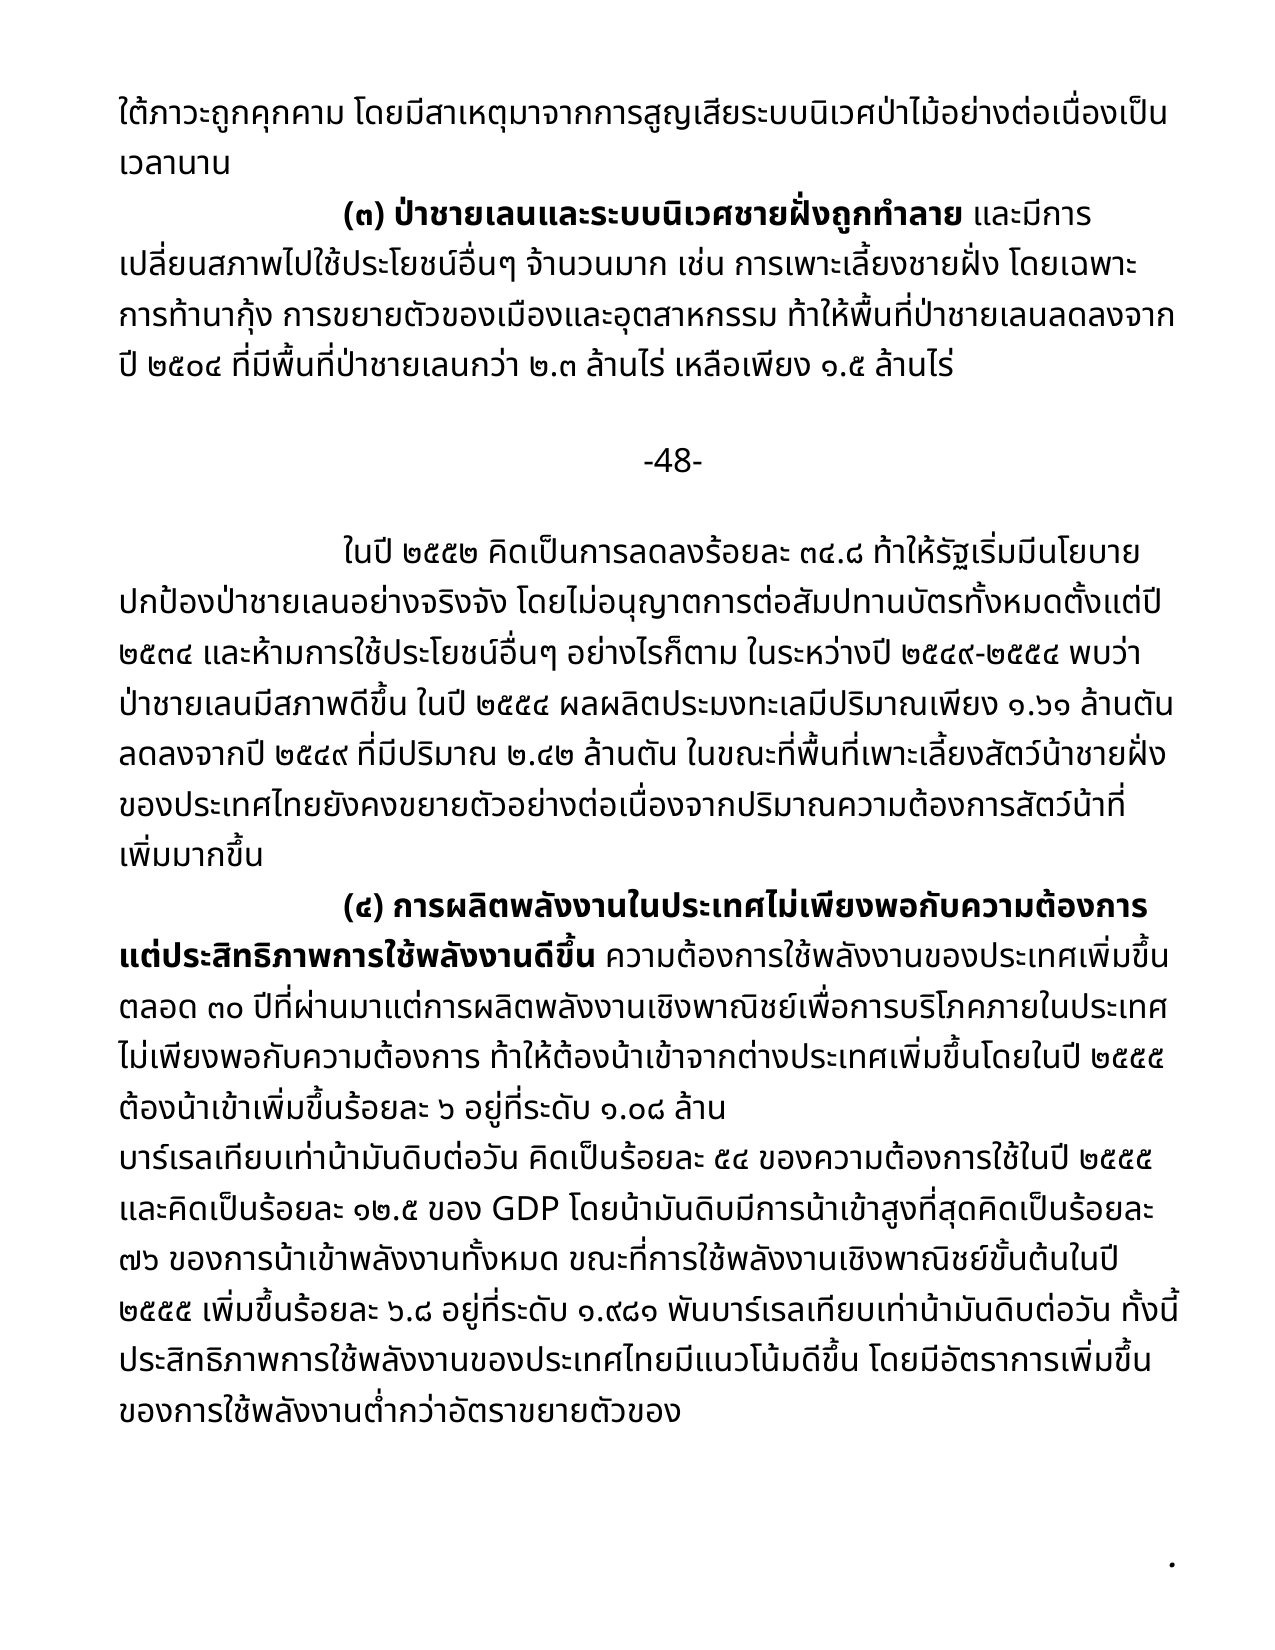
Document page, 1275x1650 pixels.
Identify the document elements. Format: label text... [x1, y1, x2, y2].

text (๓) ป่าชายเลนและระบบนิเวศชายฝั่งถูกทำลาย และมีการเปลี่ยนสภาพไปใช้ประโยชน์อื่นๆ จ้านวนมาก เช่น การเพาะเลี้ยงชายฝั่ง โดยเฉพาะการท้านากุ้ง การขยายตัวของเมืองและอุตสาหกรรม ท้าให้พื้นที่ป่าชายเลนลดลงจากปี ๒๕๐๔ ที่มีพื้นที่ป่าชายเลนกว่า ๒.๓ ล้านไร่ เหลือเพียง ๑.๕ ล้านไร่ [118, 189, 1181, 392]
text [118, 89, 1181, 189]
text บาร์เรลเทียบเท่าน้ามันดิบต่อวัน คิดเป็นร้อยละ ๕๔ ของความต้องการใช้ในปี ๒๕๕๕ และคิดเป็นร้อยละ ๑๒.๕ ของ GDP โดยน้ามันดิบมีการน้าเข้าสูงที่สุดคิดเป็นร้อยละ ๗๖ ของการน้าเข้าพลังงานทั้งหมด ขณะที่การใช้พลังงานเชิงพาณิชย์ขั้นต้นในปี ๒๕๕๕ เพิ่มขึ้นร้อยละ ๖.๘ อยู่ที่ระดับ ๑.๙๘๑ พันบาร์เรลเทียบเท่าน้ามันดิบต่อวัน ทั้งนี้ ประสิทธิภาพการใช้พลังงานของประเทศไทยมีแนวโน้มดีขึ้น โดยมีอัตราการเพิ่มขึ้นของการใช้พลังงานต่ำกว่าอัตราขยายตัวของ [118, 1134, 1181, 1437]
text ในปี ๒๕๕๒ คิดเป็นการลดลงร้อยละ ๓๔.๘ ท้าให้รัฐเริ่มมีนโยบายปกป้องป่าชายเลนอย่างจริงจัง โดยไม่อนุญาตการต่อสัมปทานบัตรทั้งหมดตั้งแต่ปี ๒๕๓๔ และห้ามการใช้ประโยชน์อื่นๆ อย่างไรก็ตาม ในระหว่างปี ๒๕๔๙-๒๕๕๔ พบว่า ป่าชายเลนมีสภาพดีขึ้น ในปี ๒๕๕๔ ผลผลิตประมงทะเลมีปริมาณเพียง ๑.๖๑ ล้านตัน ลดลงจากปี ๒๕๔๙ ที่มีปริมาณ ๒.๔๒ ล้านตัน ในขณะที่พื้นที่เพาะเลี้ยงสัตว์น้าชายฝั่งของประเทศไทยยังคงขยายตัวอย่างต่อเนื่องจากปริมาณความต้องการสัตว์น้าที่เพิ่มมากขึ้น [118, 528, 1181, 882]
text -48- [118, 437, 1181, 482]
text (๔) การผลิตพลังงานในประเทศไม่เพียงพอกับความต้องการ แต่ประสิทธิภาพการใช้พลังงานดีขึ้น ความต้องการใช้พลังงานของประเทศเพิ่มขึ้นตลอด ๓๐ ปีที่ผ่านมาแต่การผลิตพลังงานเชิงพาณิชย์เพื่อการบริโภคภายในประเทศไม่เพียงพอกับความต้องการ ท้าให้ต้องน้าเข้าจากต่างประเทศเพิ่มขึ้นโดยในปี ๒๕๕๕ ต้องน้าเข้าเพิ่มขึ้นร้อยละ ๖ อยู่ที่ระดับ ๑.๐๘ ล้าน [118, 882, 1181, 1134]
